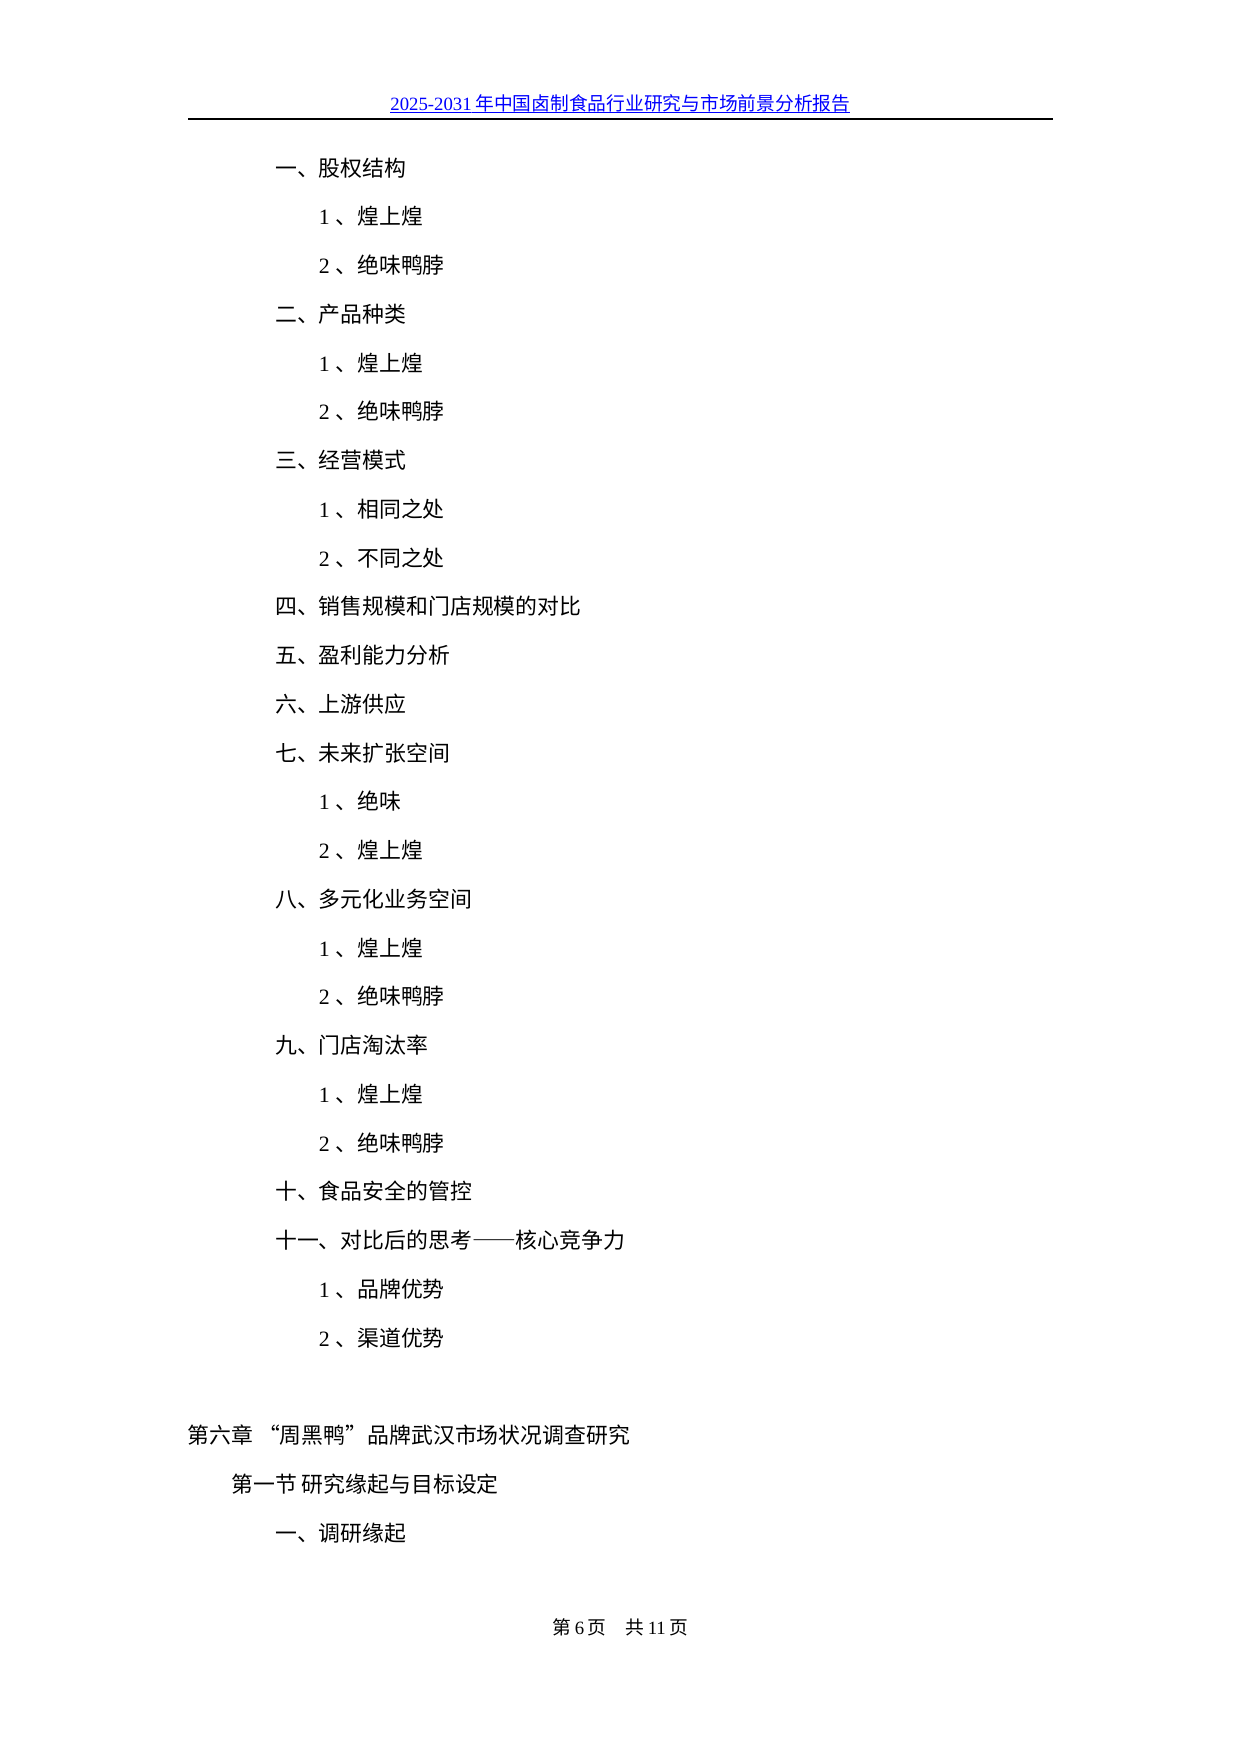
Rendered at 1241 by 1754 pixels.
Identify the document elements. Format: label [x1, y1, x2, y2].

text [187, 150, 1053, 1548]
